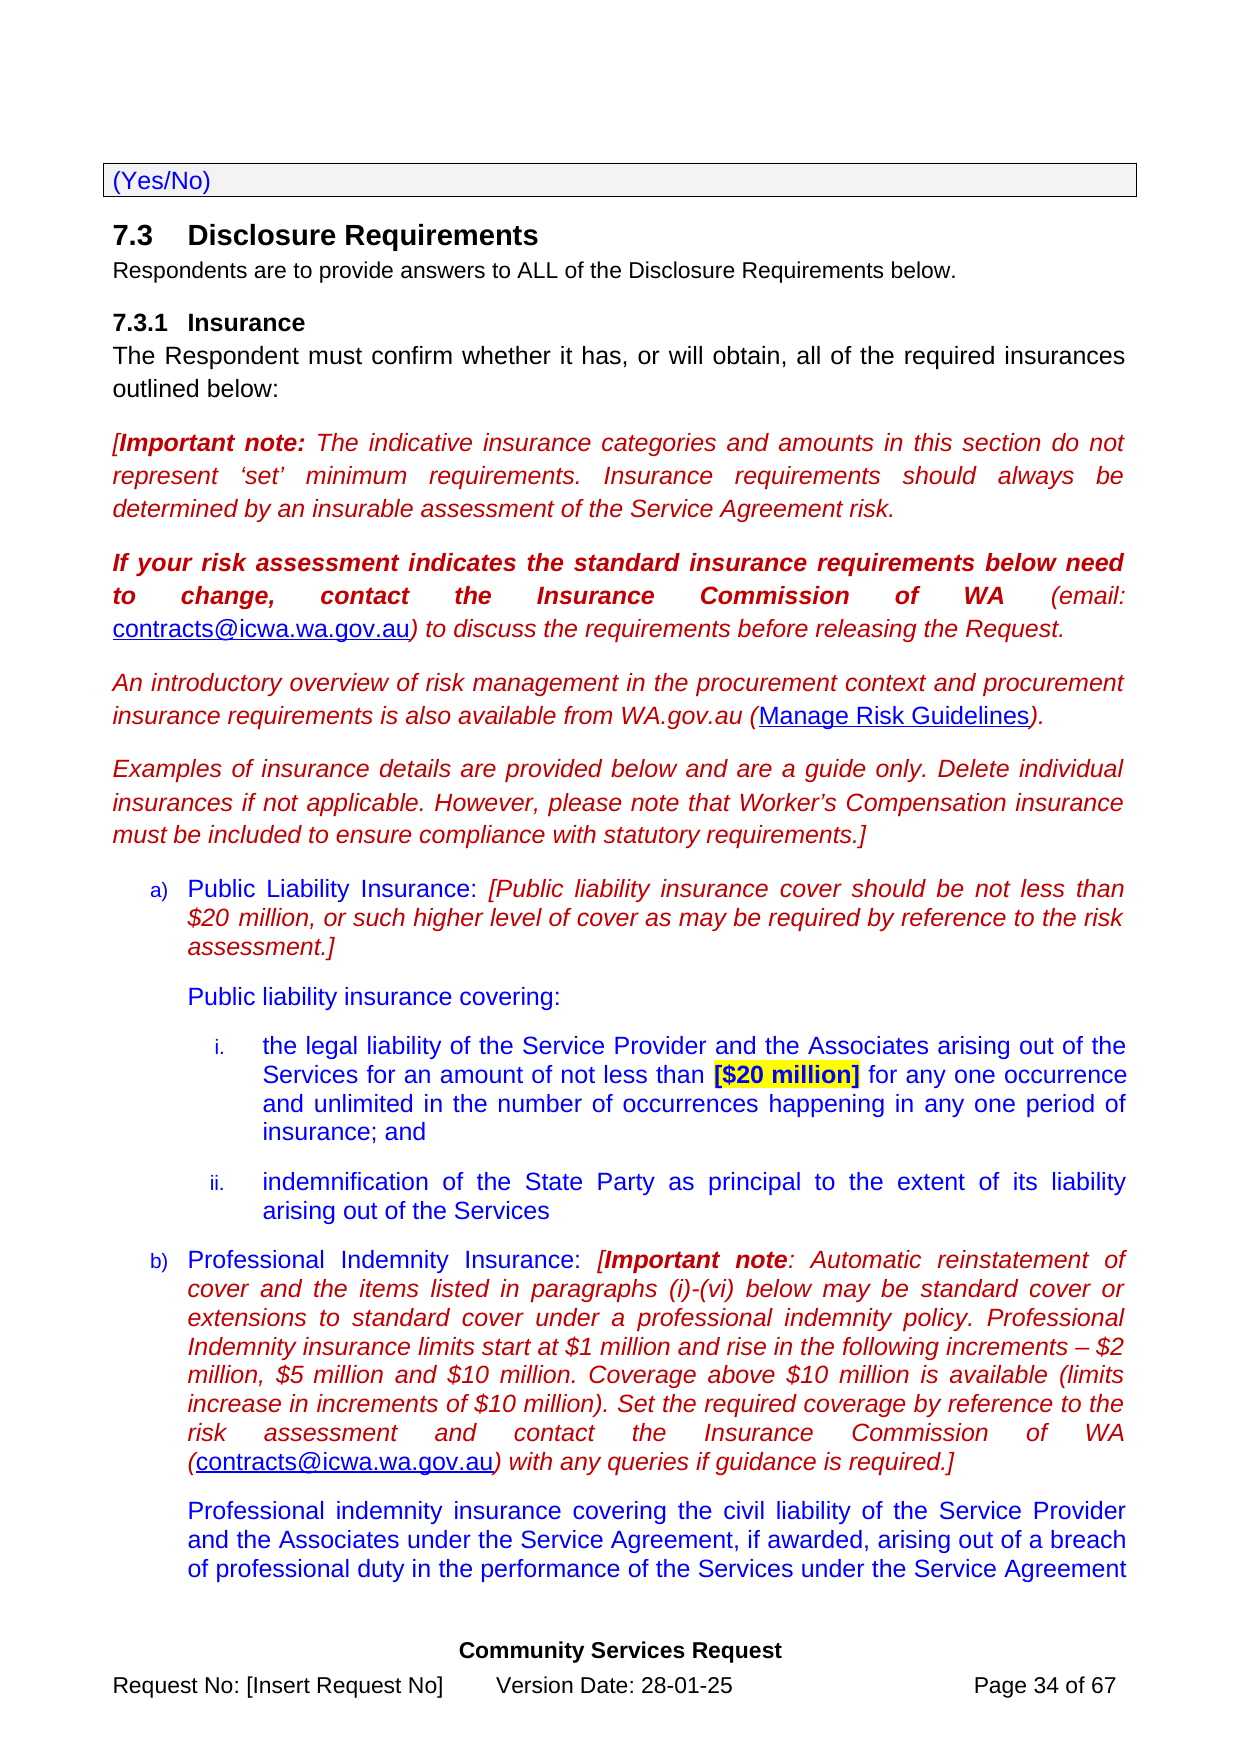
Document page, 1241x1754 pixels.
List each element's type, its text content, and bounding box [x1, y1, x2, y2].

list indemnification of the State Party as principal to the extent of its liability arising out of the Services [225, 1167, 1128, 1224]
text Respondents are to provide answers to ALL of the Disclosure Requirements below. [112, 257, 1128, 283]
list Public liability insurance covering: [187, 981, 1128, 1010]
list Professional Indemnity Insurance: [Important note: Automatic reinstatement of cover and the items listed in paragraphs (i)-(vi) below may be standard cover or extensions to standard cover under a professional indemnity policy. Professional Indemnity insurance limits start at $1 million and rise in the following increments – $2 million, $5 million and $10 million. Coverage above $10 million is available (limits increase in increments of $10 million). Set the required coverage by reference to the risk assessment and contact the Insurance Commission of WA (contracts@icwa.wa.gov.au) with any queries if guidance is required.] [150, 1245, 1128, 1475]
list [187, 1496, 1128, 1582]
text (Yes/No) [104, 164, 1136, 196]
list Public Liability Insurance: [Public liability insurance cover should be not less than $20 million, or such higher level of cover as may be required by reference to the risk assessment.] [150, 874, 1128, 961]
text The Respondent must confirm whether it has, or will obtain, all of the required insurances outlined below: [112, 341, 1128, 403]
text If your risk assessment indicates the standard insurance requirements below need to change, contact the Insurance Commission of WA (email: contracts@icwa.wa.gov.au) to discuss the requirements before releasing the Request. [112, 548, 1128, 642]
subtitle Disclosure Requirements [112, 218, 1128, 252]
subtitle Insurance [112, 308, 1128, 337]
text Examples of insurance details are provided below and are a guide only. Delete individual insurances if not applicable. However, please note that Worker’s Compensation insurance must be included to ensure compliance with statutory requirements.] [112, 754, 1128, 849]
text An introductory overview of risk management in the procurement context and procurement insurance requirements is also available from WA.gov.au (Manage Risk Guidelines). [112, 668, 1128, 729]
list the legal liability of the Service Provider and the Associates arising out of the Services for an amount of not less than [$20 million] for any one occurrence and unlimited in the number of occurrences happening in any one period of insurance; and [225, 1031, 1128, 1146]
text [Important note: The indicative insurance categories and amounts in this section do not represent ‘set’ minimum requirements. Insurance requirements should always be determined by an insurable assessment of the Service Agreement risk. [112, 428, 1128, 523]
